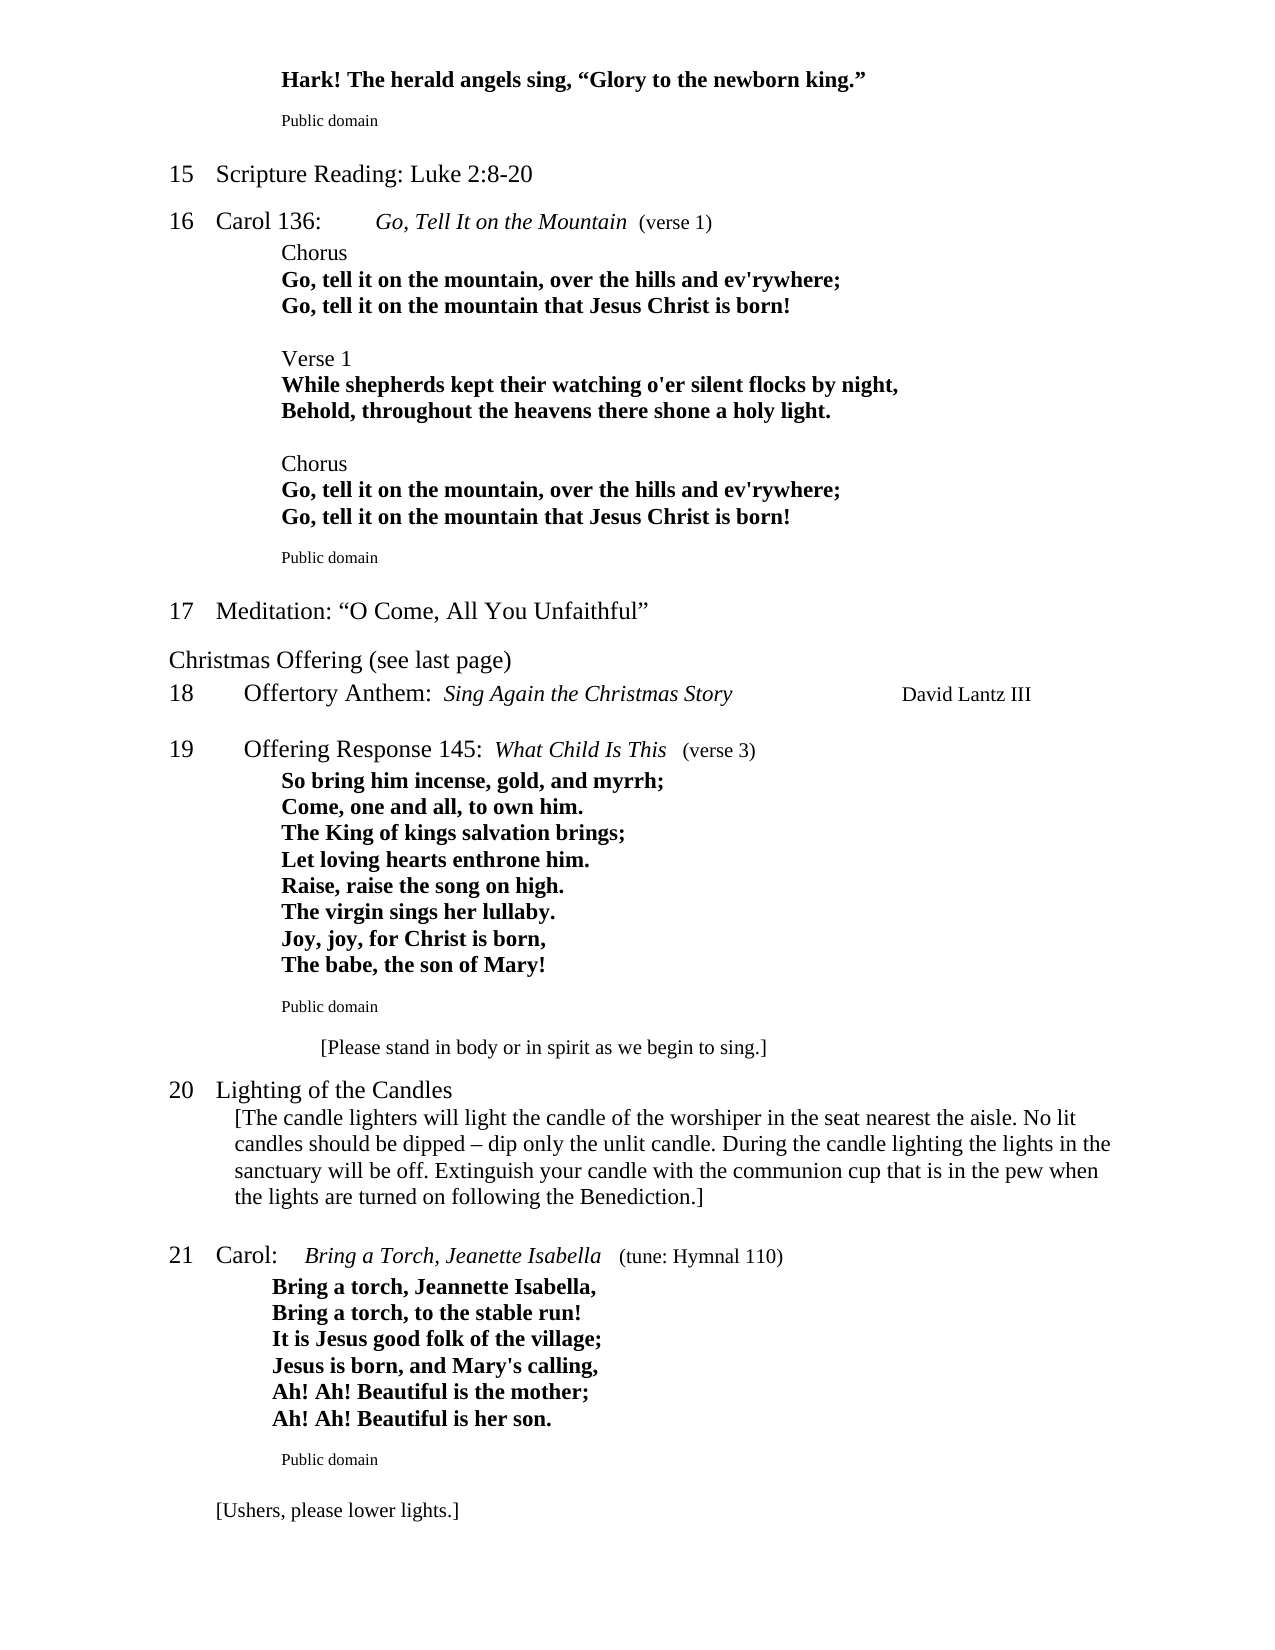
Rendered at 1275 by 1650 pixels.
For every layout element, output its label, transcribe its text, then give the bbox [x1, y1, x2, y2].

text Public domain [281, 548, 1125, 567]
text Come, one and all, to own him. [281, 793, 1125, 819]
text While shepherds kept their watching o'er silent flocks by night, Behold, throughout the heavens there shone a holy light. [281, 371, 1125, 424]
text Raise, raise the song on high. [281, 872, 1125, 898]
text The virgin sings her lullaby. [281, 898, 1125, 925]
text Joy, joy, for Christ is born, [281, 925, 1125, 951]
text Public domain [281, 997, 1125, 1016]
text 19 Offering Response 145: What Child Is This (verse 3) [169, 734, 1125, 762]
text [The candle lighters will light the candle of the worshiper in the seat nearest the aisle. No lit candles should be dipped – dip only the unlit candle. During the candle lighting the lights in the sanctuary will be off. Extinguish your candle with the communion cup that is in the pew when the lights are turned on following the Benediction.] [234, 1104, 1125, 1209]
text Public domain [281, 1450, 1125, 1469]
text Let loving hearts enthrone him. [281, 846, 1125, 872]
text 17 Meditation: “O Come, All You Unfaithful” [169, 596, 1125, 625]
text Bring a torch, Jeannette Isabella, Bring a torch, to the stable run! It is Jesus good folk of the village; Jesus is born, and Mary's calling, Ah! Ah! Beautiful is the mother; Ah! Ah! Beautiful is her son. [272, 1273, 1125, 1431]
text The babe, the son of Mary! [281, 951, 1125, 977]
text The King of kings salvation brings; [281, 819, 1125, 846]
text 15 Scripture Reading: Luke 2:8-20 [169, 159, 1125, 188]
text Chorus [281, 450, 1125, 476]
text [Ushers, please lower lights.] [216, 1498, 1125, 1522]
text 16 Carol 136: Go, Tell It on the Mountain (verse 1) [169, 206, 1125, 235]
text 18 Offertory Anthem: Sing Again the Christmas Story David Lantz III [169, 678, 1125, 707]
text Hark! The herald angels sing, “Glory to the newborn king.” [281, 66, 1125, 92]
text Public domain [281, 111, 1125, 130]
text So bring him incense, gold, and myrrh; [281, 767, 1125, 793]
text Verse 1 [281, 345, 1125, 371]
text [Please stand in body or in spirit as we begin to sing.] [206, 1035, 1125, 1059]
text 20 Lighting of the Candles [169, 1075, 1125, 1104]
text Chorus [281, 239, 1125, 266]
text 21 Carol: Bring a Torch, Jeanette Isabella (tune: Hymnal 110) [169, 1240, 1125, 1269]
text Go, tell it on the mountain, over the hills and ev'rywhere; Go, tell it on the mountain that Jesus Christ is born! [281, 266, 1125, 318]
text Go, tell it on the mountain, over the hills and ev'rywhere; Go, tell it on the mountain that Jesus Christ is born! [281, 476, 1125, 529]
text Christmas Offering (see last page) [169, 646, 1125, 674]
